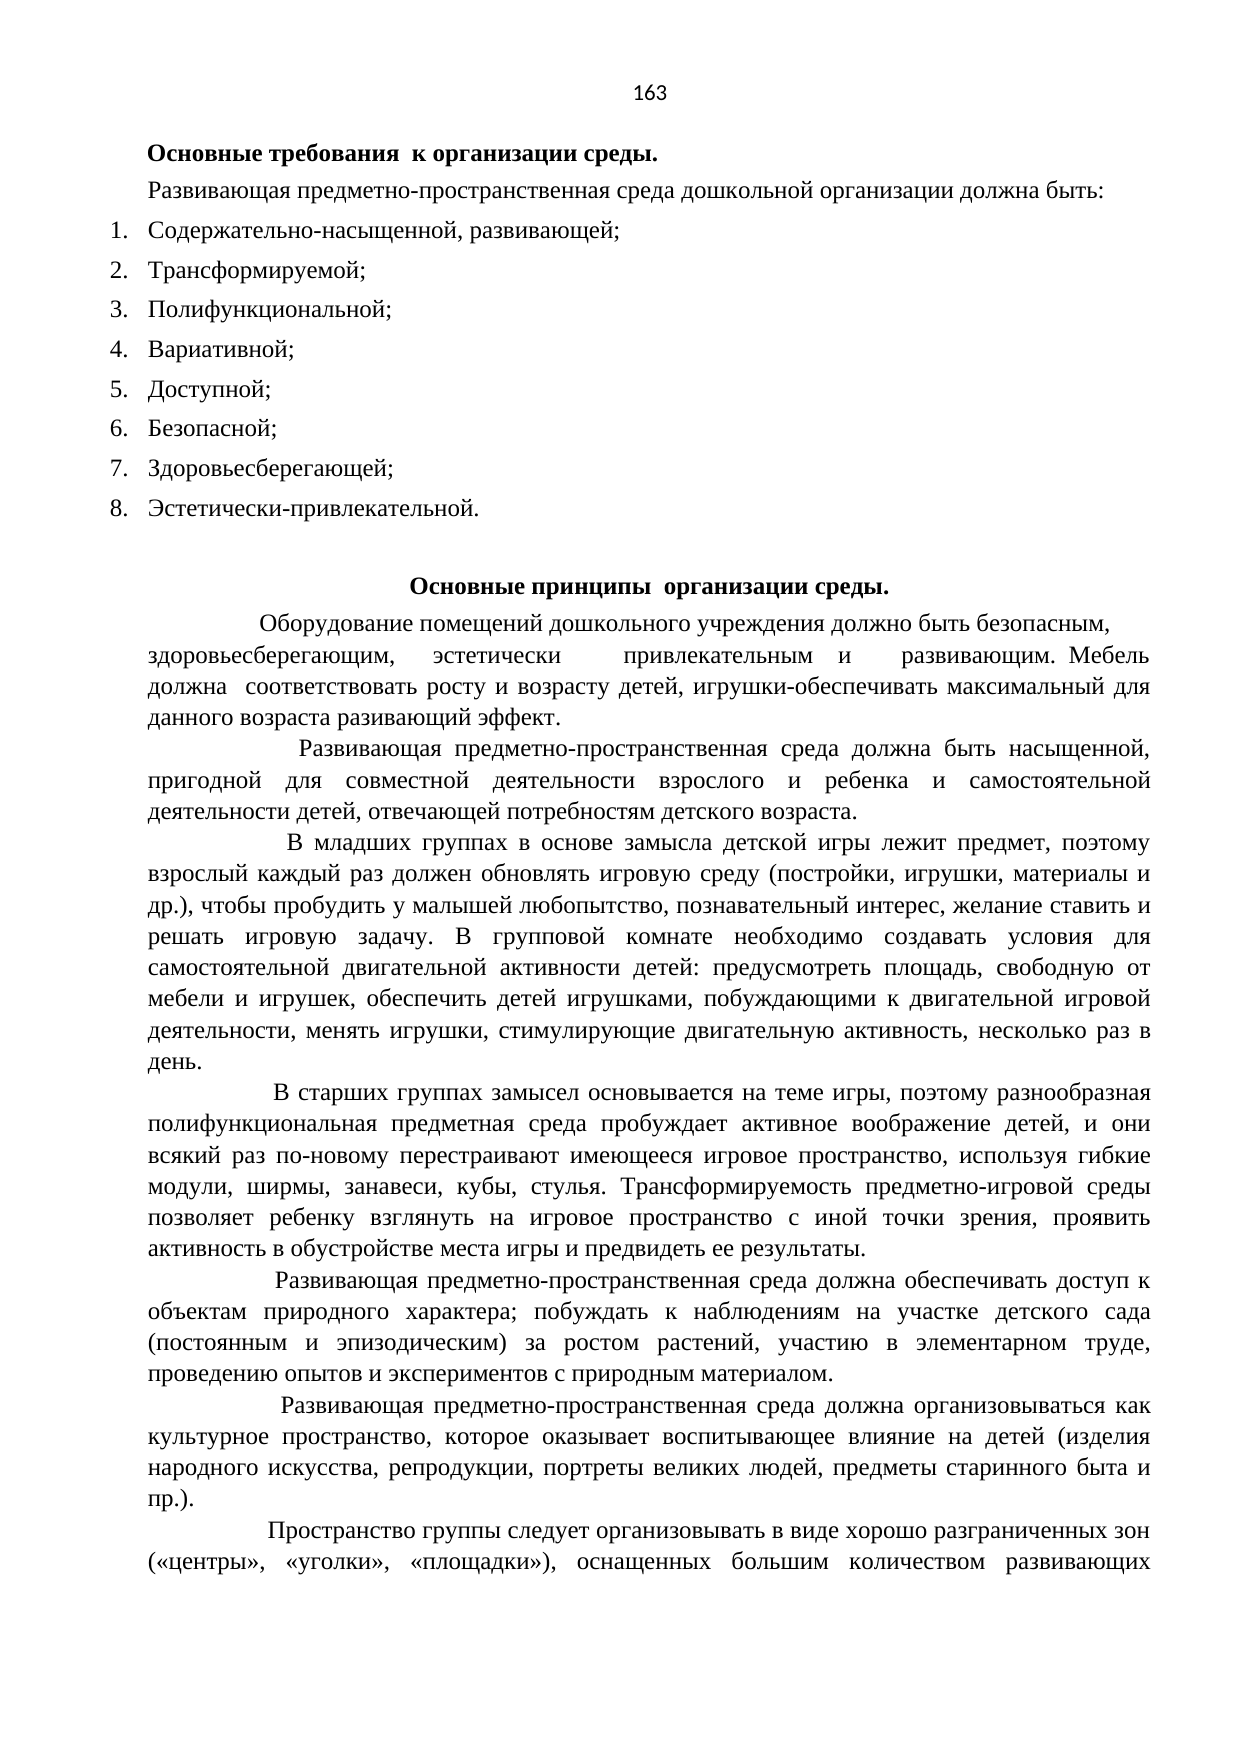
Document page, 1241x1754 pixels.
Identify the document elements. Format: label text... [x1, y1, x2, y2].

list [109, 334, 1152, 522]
list Полифункциональной; [109, 294, 1152, 323]
list Трансформируемой; [109, 255, 1152, 283]
text Основные требования к организации среды. [147, 138, 1152, 167]
text Развивающая предметно-пространственная среда дошкольной организации должна быть: [147, 175, 1152, 204]
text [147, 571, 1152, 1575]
list Содержательно-насыщенной, развивающей; [109, 215, 1152, 244]
